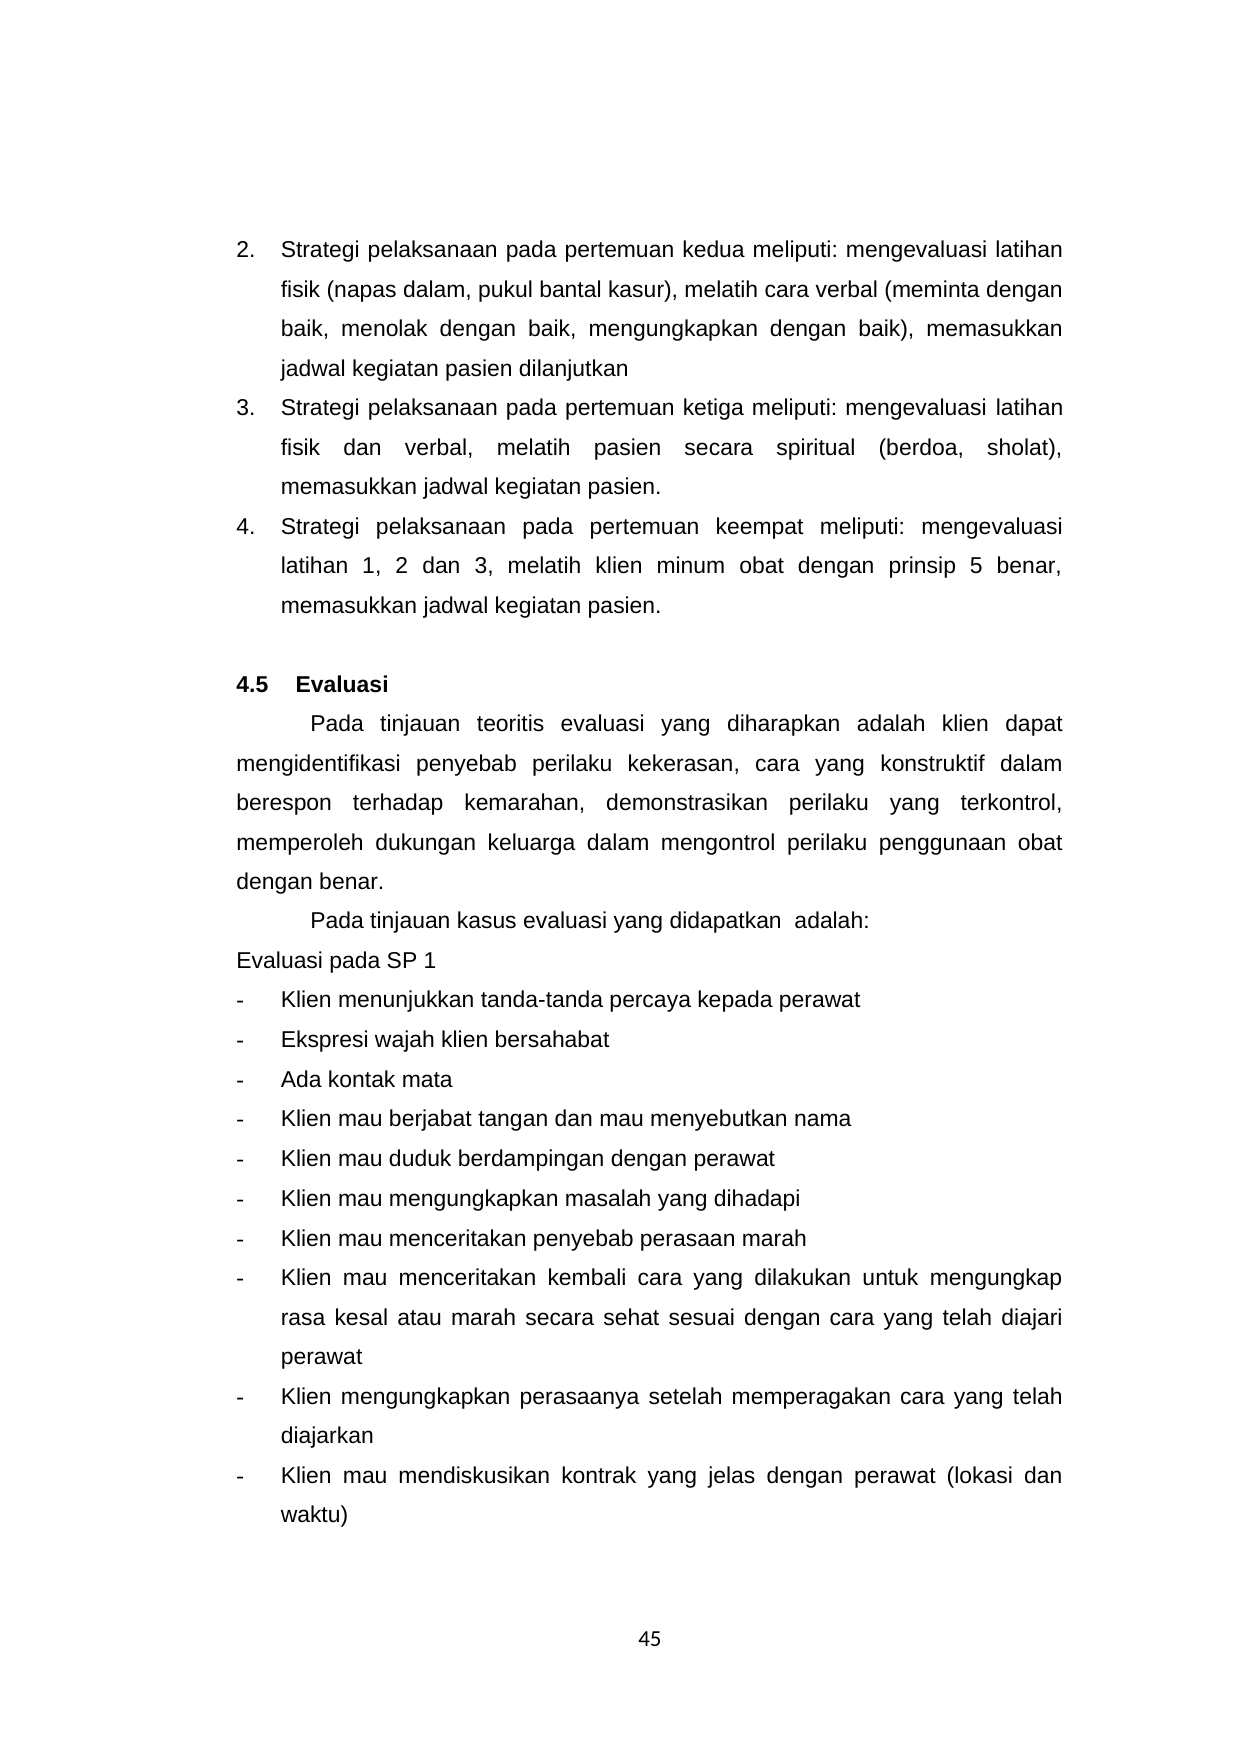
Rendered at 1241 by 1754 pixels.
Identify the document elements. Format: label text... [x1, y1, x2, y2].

list Strategi pelaksanaan pada pertemuan keempat meliputi: mengevaluasi latihan 1, 2 dan 3, melatih klien minum obat dengan prinsip 5 benar, memasukkan jadwal kegiatan pasien. [236, 513, 1063, 618]
list Strategi pelaksanaan pada pertemuan kedua meliputi: mengevaluasi latihan fisik (napas dalam, pukul bantal kasur), melatih cara verbal (meminta dengan baik, menolak dengan baik, mengungkapkan dengan baik), memasukkan jadwal kegiatan pasien dilanjutkan [236, 236, 1063, 381]
list Klien mau berjabat tangan dan mau menyebutkan nama [236, 1105, 1030, 1132]
list Klien mau duduk berdampingan dengan perawat [236, 1145, 1030, 1172]
list Strategi pelaksanaan pada pertemuan ketiga meliputi: mengevaluasi latihan fisik dan verbal, melatih pasien secara spiritual (berdoa, sholat), memasukkan jadwal kegiatan pasien. [236, 394, 1063, 499]
list Klien mau mengungkapkan masalah yang dihadapi [236, 1185, 1030, 1211]
list Ekspresi wajah klien bersahabat [236, 1026, 1030, 1052]
list Ada kontak mata [236, 1066, 1030, 1092]
list Klien mengungkapkan perasaanya setelah memperagakan cara yang telah diajarkan [236, 1383, 1063, 1449]
list Klien mau menceritakan penyebab perasaan marah [236, 1224, 1030, 1251]
list Klien mau menceritakan kembali cara yang dilakukan untuk mengungkap rasa kesal atau marah secara sehat sesuai dengan cara yang telah diajari perawat [236, 1264, 1063, 1369]
list Evaluasi pada SP 1 [236, 947, 1063, 973]
text 4.5 Evaluasi [236, 671, 1063, 697]
list Klien menunjukkan tanda-tanda percaya kepada perawat [236, 986, 1030, 1013]
list Pada tinjauan kasus evaluasi yang didapatkan adalah: [236, 907, 1063, 934]
list Pada tinjauan teoritis evaluasi yang diharapkan adalah klien dapat mengidentifikasi penyebab perilaku kekerasan, cara yang konstruktif dalam berespon terhadap kemarahan, demonstrasikan perilaku yang terkontrol, memperoleh dukungan keluarga dalam mengontrol perilaku penggunaan obat dengan benar. [236, 710, 1063, 894]
list Klien mau mendiskusikan kontrak yang jelas dengan perawat (lokasi dan waktu) [236, 1462, 1063, 1528]
